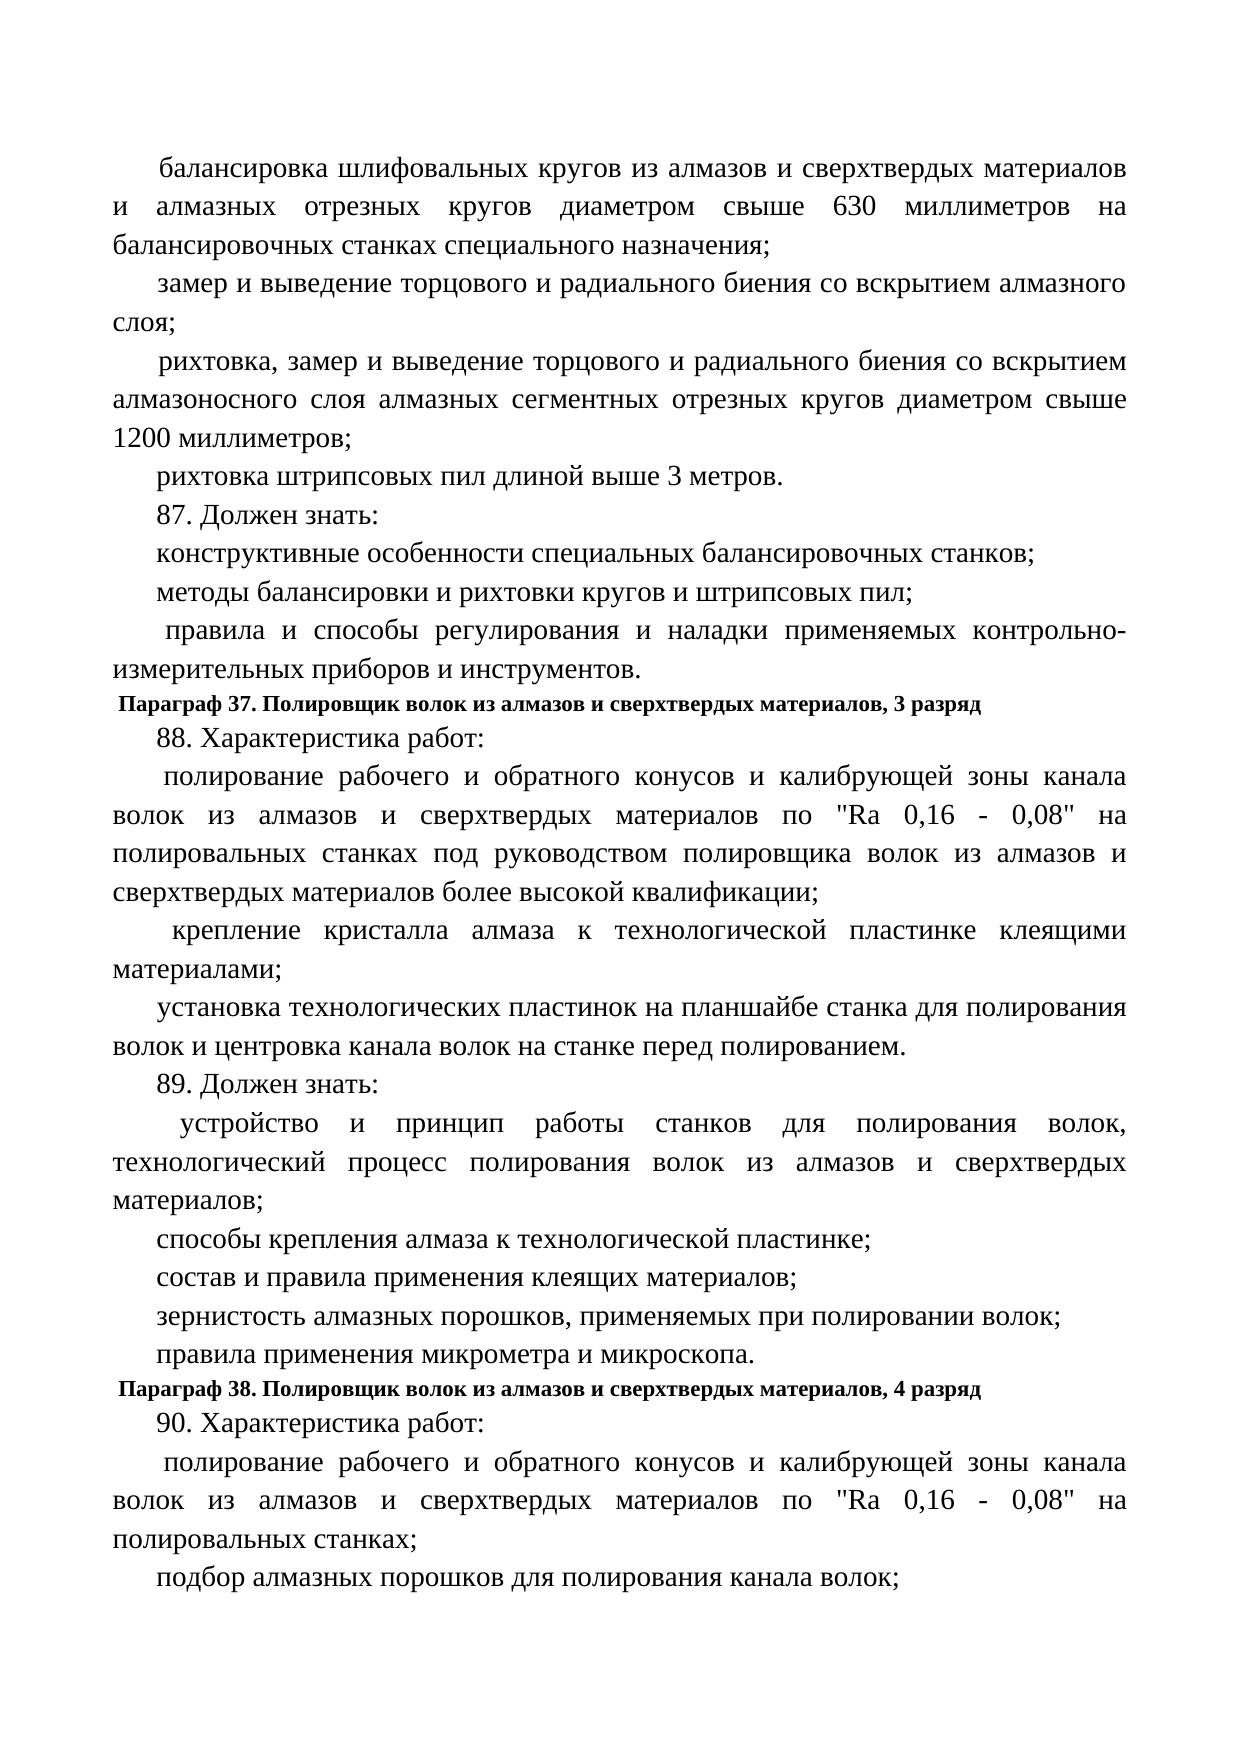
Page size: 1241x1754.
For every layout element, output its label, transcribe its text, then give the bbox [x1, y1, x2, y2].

text подбор алмазных порошков для полирования канала волок; [112, 1559, 1128, 1593]
text зернистость алмазных порошков, применяемых при полировании волок; [112, 1298, 1128, 1331]
text 88. Характеристика работ: [112, 720, 1128, 753]
text установка технологических пластинок на планшайбе станка для полирования волок и центровка канала волок на станке перед полированием. [112, 989, 1128, 1062]
text рихтовка штрипсовых пил длиной выше 3 метров. [112, 458, 1128, 492]
text замер и выведение торцового и радиального биения со вскрытием алмазного слоя; [112, 266, 1128, 338]
text устройство и принцип работы станков для полирования волок, технологический процесс полирования волок из алмазов и сверхтвердых материалов; [112, 1105, 1128, 1216]
text крепление кристалла алмаза к технологической пластинке клеящими материалами; [112, 912, 1128, 984]
text правила применения микрометра и микроскопа. [112, 1336, 1128, 1370]
text полирование рабочего и обратного конусов и калибрующей зоны канала волок из алмазов и сверхтвердых материалов по "Ra 0,16 - 0,08" на полировальных станках; [112, 1444, 1128, 1554]
text Параграф 37. Полировщик волок из алмазов и сверхтвердых материалов, 3 разряд [112, 689, 1128, 716]
text методы балансировки и рихтовки кругов и штрипсовых пил; [112, 574, 1128, 607]
text балансировка шлифовальных кругов из алмазов и сверхтвердых материалов и алмазных отрезных кругов диаметром свыше 630 миллиметров на балансировочных станках специального назначения; [112, 150, 1128, 261]
text правила и способы регулирования и наладки применяемых контрольно-измерительных приборов и инструментов. [112, 612, 1128, 684]
text рихтовка, замер и выведение торцового и радиального биения со вскрытием алмазоносного слоя алмазных сегментных отрезных кругов диаметром свыше 1200 миллиметров; [112, 343, 1128, 453]
text способы крепления алмаза к технологической пластинке; [112, 1221, 1128, 1254]
text Параграф 38. Полировщик волок из алмазов и сверхтвердых материалов, 4 разряд [112, 1375, 1128, 1401]
text конструктивные особенности специальных балансировочных станков; [112, 535, 1128, 569]
text состав и правила применения клеящих материалов; [112, 1259, 1128, 1293]
text 89. Должен знать: [112, 1067, 1128, 1100]
text полирование рабочего и обратного конусов и калибрующей зоны канала волок из алмазов и сверхтвердых материалов по "Ra 0,16 - 0,08" на полировальных станках под руководством полировщика волок из алмазов и сверхтвердых материалов более высокой квалификации; [112, 758, 1128, 907]
text 90. Характеристика работ: [112, 1405, 1128, 1439]
text 87. Должен знать: [112, 497, 1128, 530]
